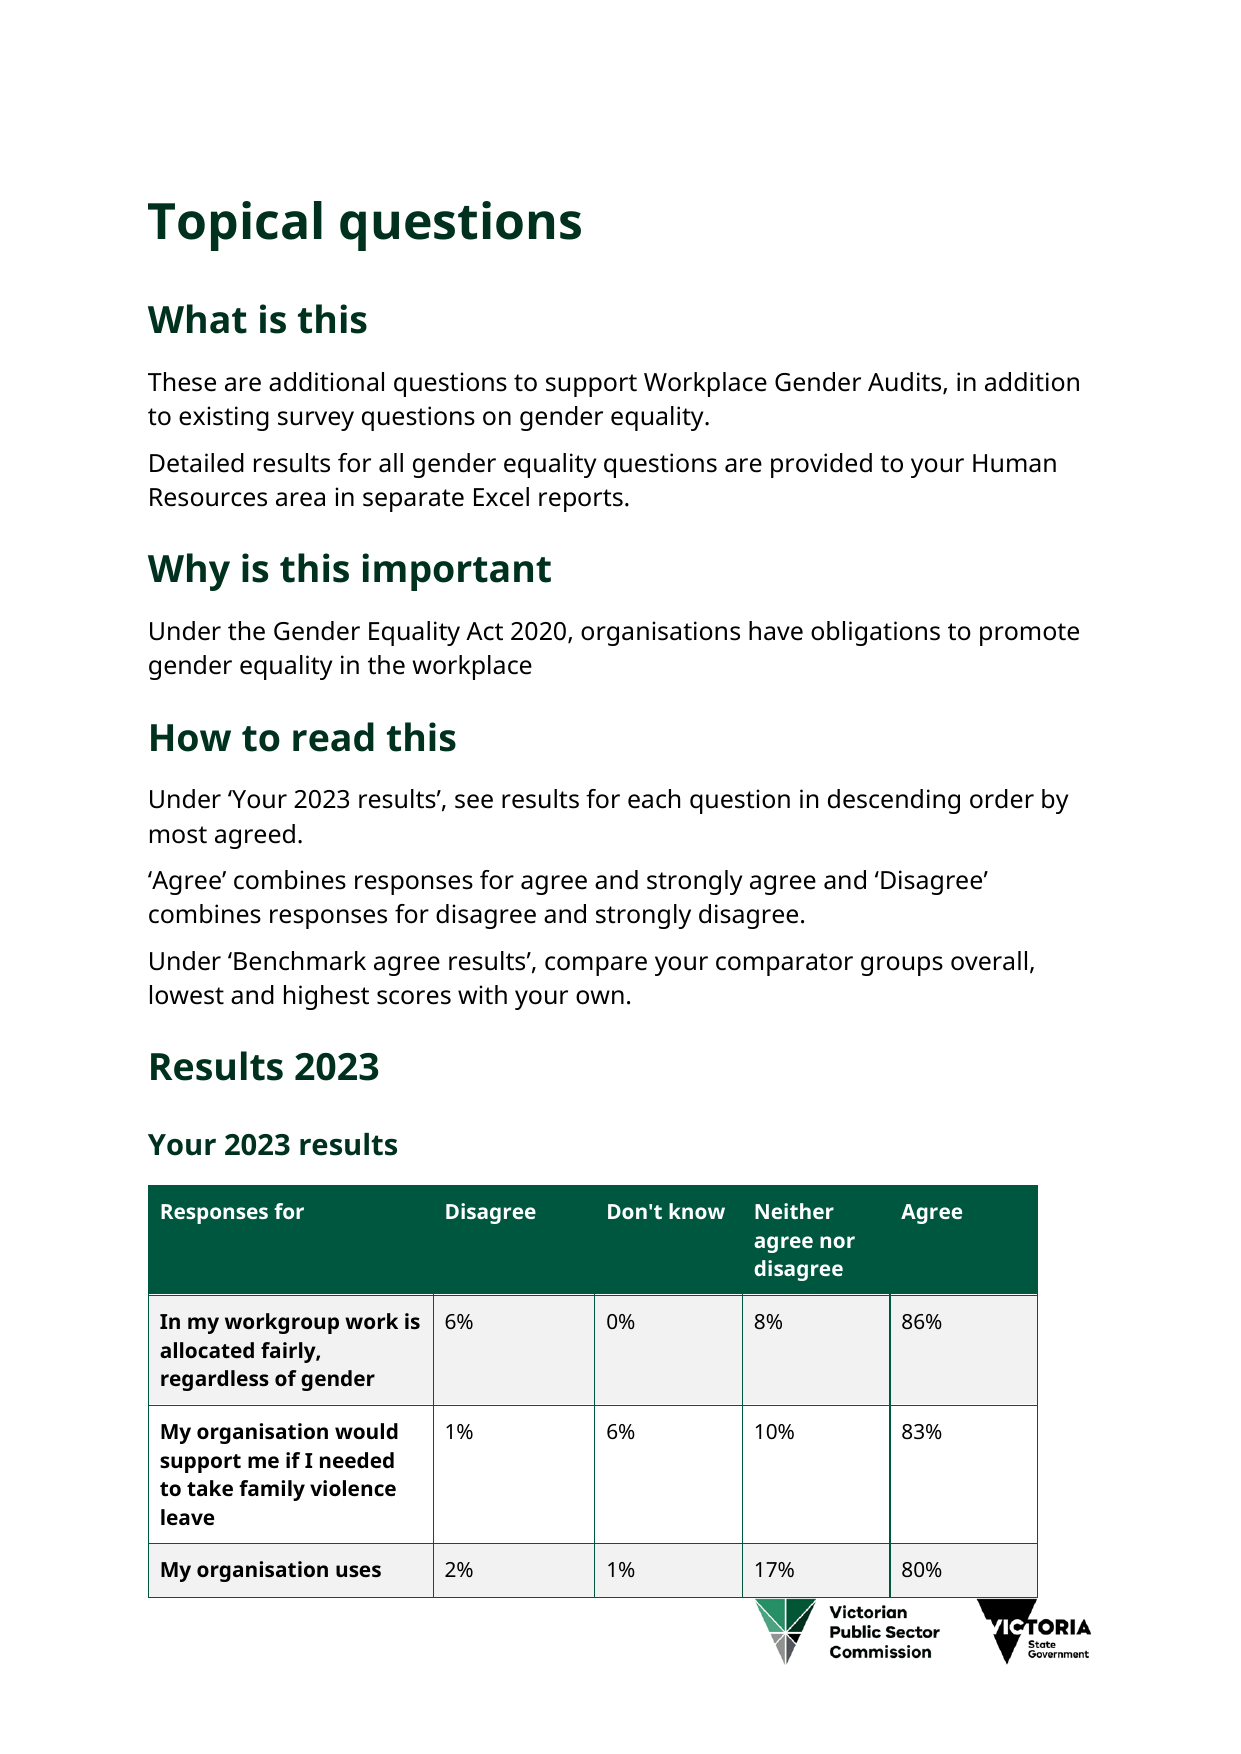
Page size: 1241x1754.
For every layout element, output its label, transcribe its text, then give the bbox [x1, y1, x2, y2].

subtitle What is this [148, 294, 1092, 345]
subtitle Why is this important [148, 543, 1092, 594]
text These are additional questions to support Workplace Gender Audits, in addition to existing survey questions on gender equality. [148, 365, 1092, 433]
text Under ‘Your 2023 results’, see results for each question in descending order by most agreed. [148, 782, 1092, 850]
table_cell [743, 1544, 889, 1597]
subtitle Your 2023 results [148, 1124, 1092, 1164]
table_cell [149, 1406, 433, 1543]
text Detailed results for all gender equality questions are provided to your Human Resources area in separate Excel reports. [148, 445, 1092, 513]
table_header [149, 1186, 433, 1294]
subtitle Results 2023 [148, 1041, 1092, 1092]
subtitle How to read this [148, 711, 1092, 762]
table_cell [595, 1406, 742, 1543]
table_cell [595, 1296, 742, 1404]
text Under ‘Benchmark agree results’, compare your comparator groups overall, lowest and highest scores with your own. [148, 943, 1092, 1011]
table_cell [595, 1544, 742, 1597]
text ‘Agree’ combines responses for agree and strongly agree and ‘Disagree’ combines responses for disagree and strongly disagree. [148, 863, 1092, 931]
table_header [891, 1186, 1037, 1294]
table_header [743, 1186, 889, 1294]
text Under the Gender Equality Act 2020, organisations have obligations to promote gender equality in the workplace [148, 614, 1092, 682]
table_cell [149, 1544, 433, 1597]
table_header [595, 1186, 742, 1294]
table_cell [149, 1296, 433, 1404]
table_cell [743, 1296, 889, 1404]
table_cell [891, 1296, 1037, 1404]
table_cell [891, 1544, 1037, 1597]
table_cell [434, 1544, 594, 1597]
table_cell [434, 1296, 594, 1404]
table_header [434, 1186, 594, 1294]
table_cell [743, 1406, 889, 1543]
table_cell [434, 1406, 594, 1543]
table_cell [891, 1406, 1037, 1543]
picture [754, 1598, 1093, 1666]
subtitle Topical questions [148, 186, 1092, 254]
